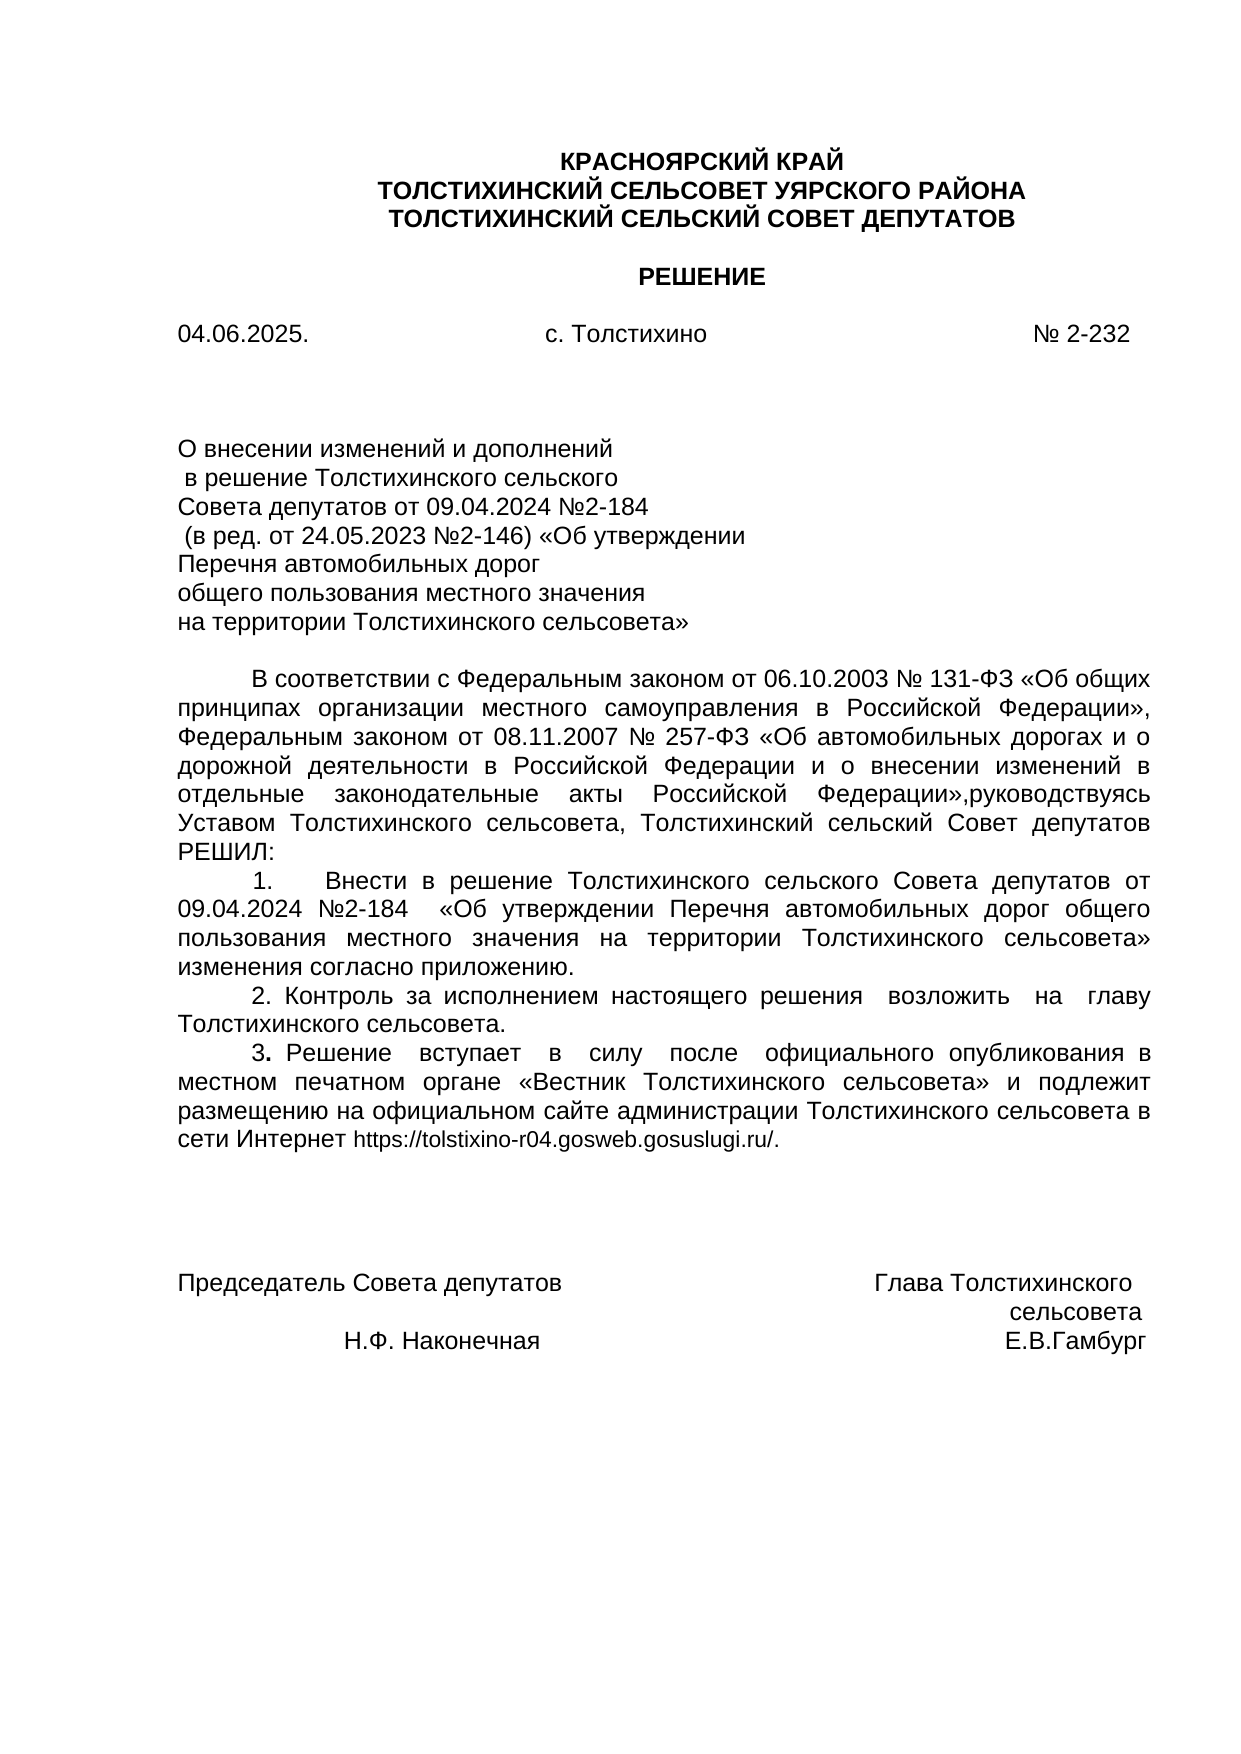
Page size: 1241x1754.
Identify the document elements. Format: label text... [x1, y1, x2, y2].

text РЕШЕНИЕ [177, 262, 1152, 291]
title в решение Толстихинского сельского [177, 463, 1152, 492]
text ТОЛСТИХИНСКИЙ СЕЛЬСОВЕТ УЯРСКОГО РАЙОНА [177, 176, 1152, 204]
text 2. Контроль за исполнением настоящего решения возложить на главу Толстихинского сельсовета. [177, 981, 1152, 1038]
title Совета депутатов от 09.04.2024 №2-184 [177, 492, 1152, 521]
title на территории Толстихинского сельсовета» [177, 607, 1152, 636]
text сельсовета [177, 1297, 1152, 1326]
text Н.Ф. Наконечная Е.В.Гамбург [177, 1326, 1152, 1354]
text КРАСНОЯРСКИЙ КРАЙ [177, 147, 1152, 176]
text 3. Решение вступает в силу после официального опубликования в местном печатном органе «Вестник Толстихинского сельсовета» и подлежит размещению на официальном сайте администрации Толстихинского сельсовета в сети Интернет https://tolstixino-r04.gosweb.gosuslugi.ru/. [177, 1038, 1152, 1153]
title (в ред. от 24.05.2023 №2-146) «Об утверждении [177, 521, 1152, 549]
title О внесении изменений и дополнений [177, 434, 1152, 463]
title Внести в решение Толстихинского сельского Совета депутатов от 09.04.2024 №2-184 «Об утверждении Перечня автомобильных дорог общего пользования местного значения на территории Толстихинского сельсовета» изменения согласно приложению. [177, 866, 1152, 981]
text 04.06.2025. с. Толстихино № 2-232 [177, 319, 1152, 348]
text ТОЛСТИХИНСКИЙ СЕЛЬСКИЙ СОВЕТ ДЕПУТАТОВ [177, 204, 1152, 233]
text В соответствии с Федеральным законом от 06.10.2003 № 131-ФЗ «Об общих принципах организации местного самоуправления в Российской Федерации», Федеральным законом от 08.11.2007 № 257-ФЗ «Об автомобильных дорогах и о дорожной деятельности в Российской Федерации и о внесении изменений в отдельные законодательные акты Российской Федерации»,руководствуясь Уставом Толстихинского сельсовета, Толстихинский сельский Совет депутатов РЕШИЛ: [177, 664, 1152, 866]
title общего пользования местного значения [177, 578, 1152, 607]
title Перечня автомобильных дорог [177, 549, 1152, 578]
text Председатель Совета депутатов Глава Толстихинского [177, 1268, 1152, 1297]
